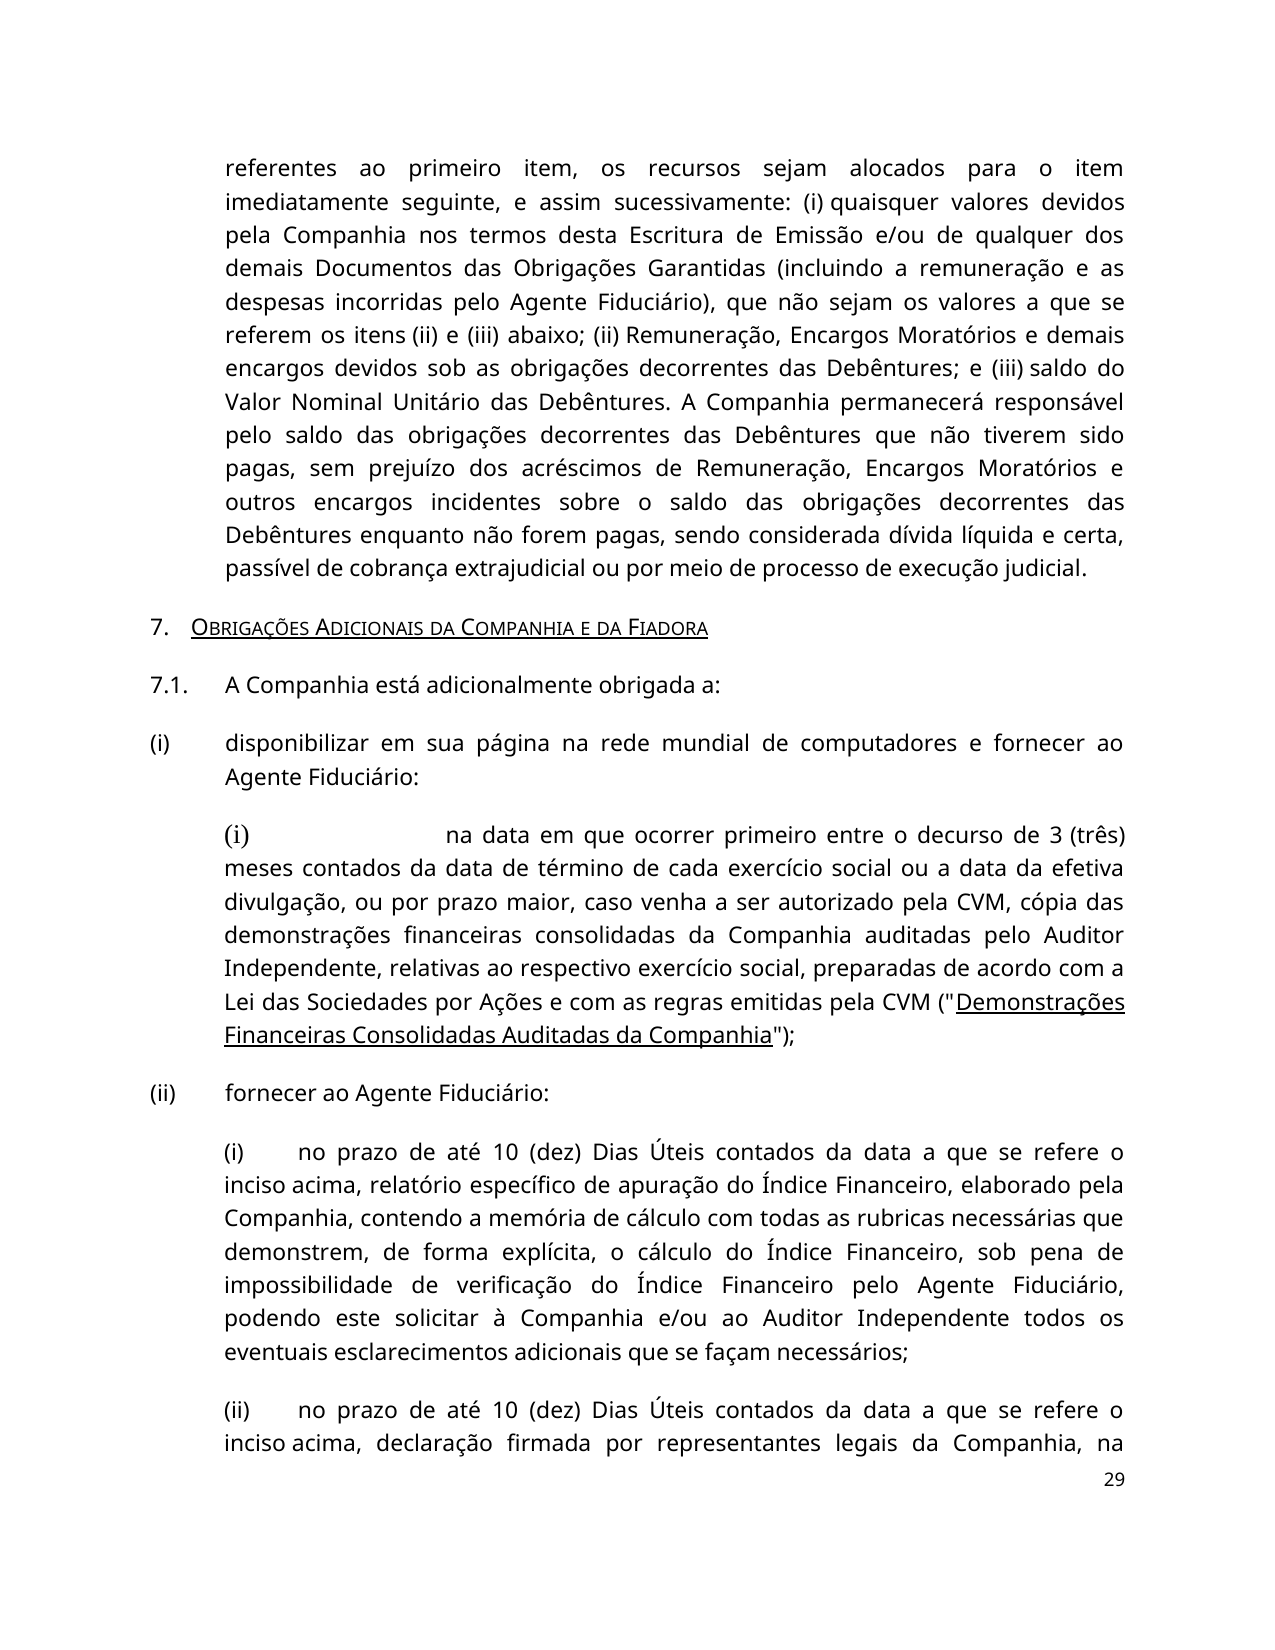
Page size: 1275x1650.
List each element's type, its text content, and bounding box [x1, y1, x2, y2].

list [224, 1392, 1125, 1458]
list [150, 150, 1125, 583]
list A Companhia está adicionalmente obrigada a: [150, 667, 1125, 700]
list no prazo de até 10 (dez) Dias Úteis contados da data a que se refere o inciso I acima, relatório específico de apuração do Índice Financeiro, elaborado pela Companhia, contendo a memória de cálculo com todas as rubricas necessárias que demonstrem, de forma explícita, o cálculo do Índice Financeiro, sob pena de impossibilidade de verificação do Índice Financeiro pelo Agente Fiduciário, podendo este solicitar à Companhia e/ou ao Auditor Independente todos os eventuais esclarecimentos adicionais que se façam necessários; [224, 1133, 1125, 1367]
list na data em que ocorrer primeiro entre o decurso de 3 (três) meses contados da data de término de cada exercício social ou a data da efetiva divulgação, ou por prazo maior, caso venha a ser autorizado pela CVM, cópia das demonstrações financeiras consolidadas da Companhia auditadas pelo Auditor Independente, relativas ao respectivo exercício social, preparadas de acordo com a Lei das Sociedades por Ações e com as regras emitidas pela CVM ("Demonstrações Financeiras Consolidadas Auditadas da Companhia"); [224, 817, 1125, 1050]
list disponibilizar em sua página na rede mundial de computadores e fornecer ao Agente Fiduciário: [150, 725, 1125, 792]
list fornecer ao Agente Fiduciário: [150, 1075, 1125, 1108]
list Obrigações Adicionais da Companhia e da Fiadora [150, 608, 1125, 642]
